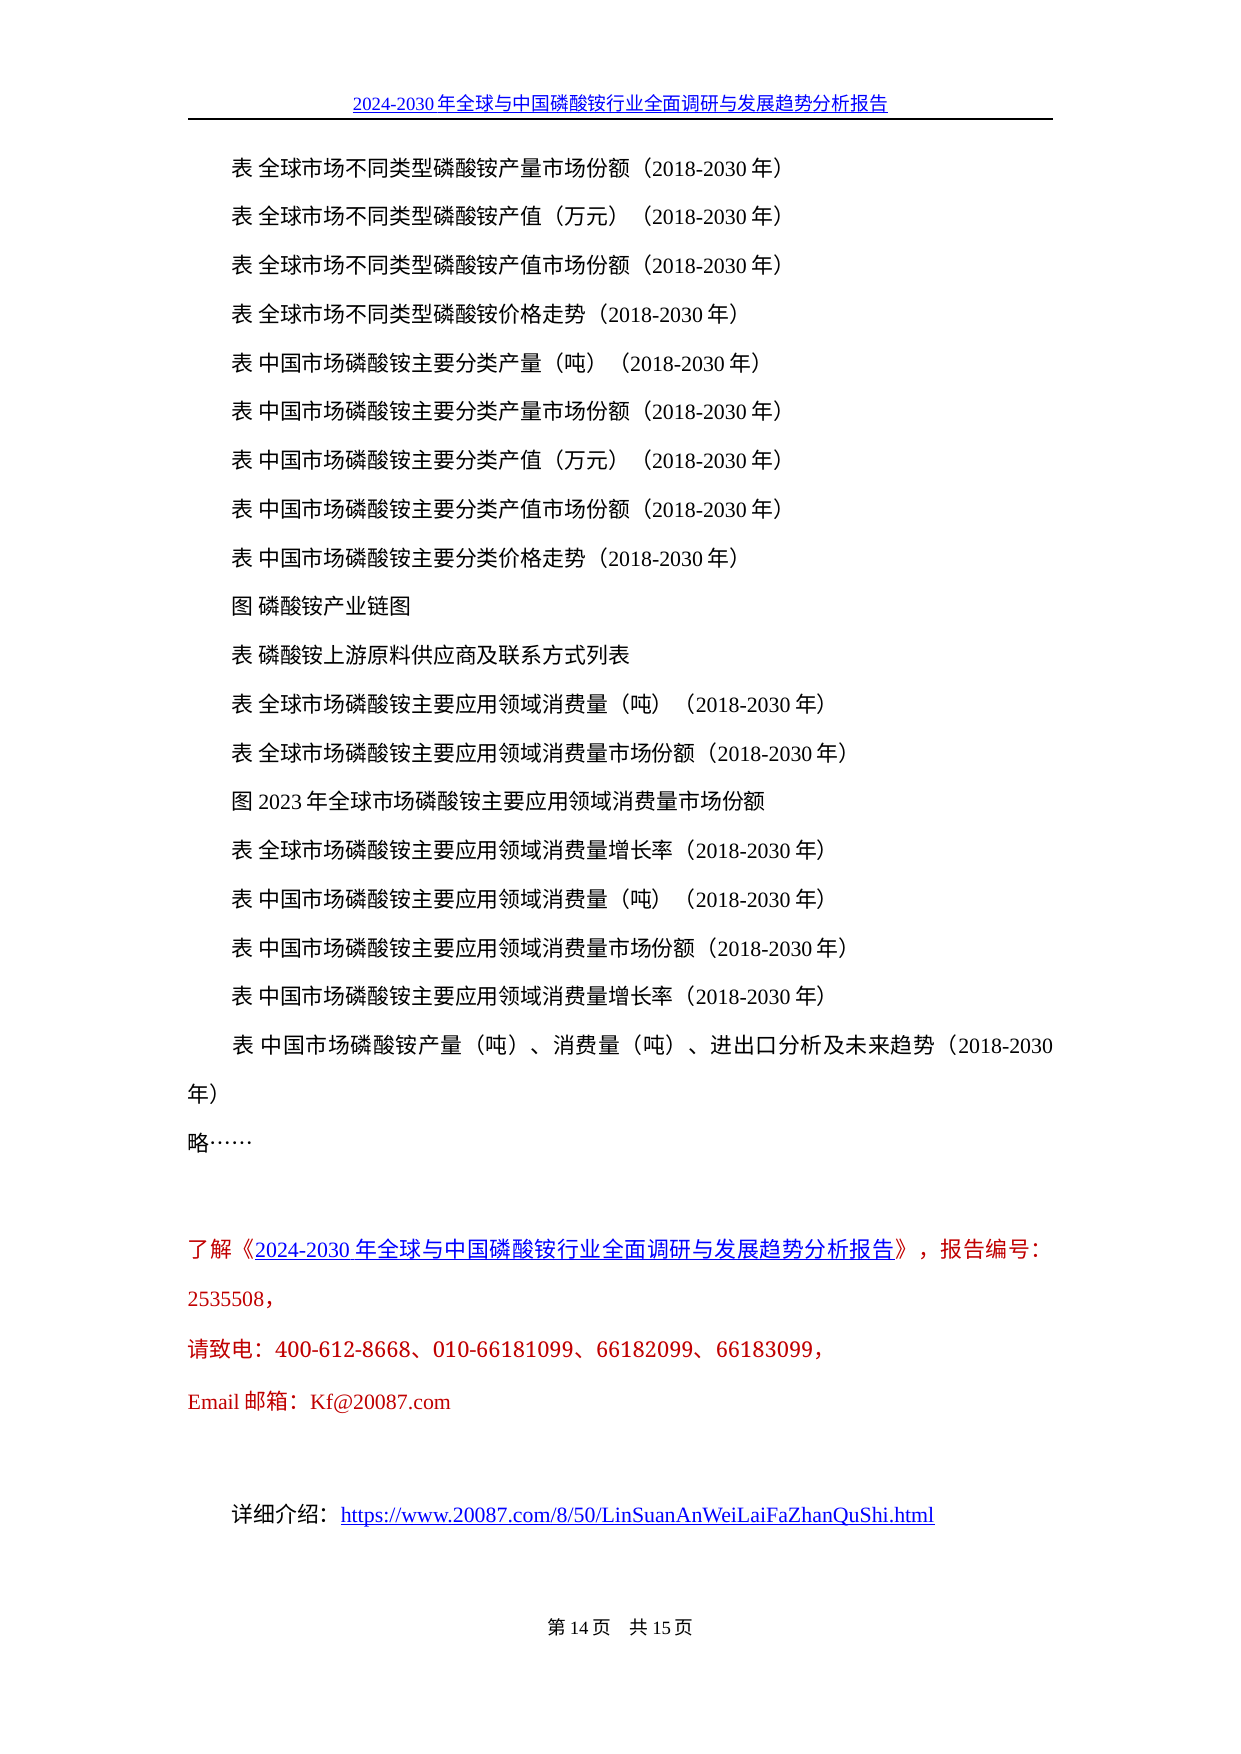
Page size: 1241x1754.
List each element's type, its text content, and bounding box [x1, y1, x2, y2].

text 了解《2024-2030年全球与中国磷酸铵行业全面调研与发展趋势分析报告》，报告编号：2535508， [187, 1232, 1053, 1313]
text 详细介绍：https://www.20087.com/8/50/LinSuanAnWeiLaiFaZhanQuShi.html [187, 1496, 1053, 1529]
text 请致电：400-612-8668、010-66181099、66182099、66183099， [187, 1332, 1053, 1364]
text Email邮箱：Kf@20087.com [187, 1383, 1053, 1416]
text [187, 150, 1053, 1158]
